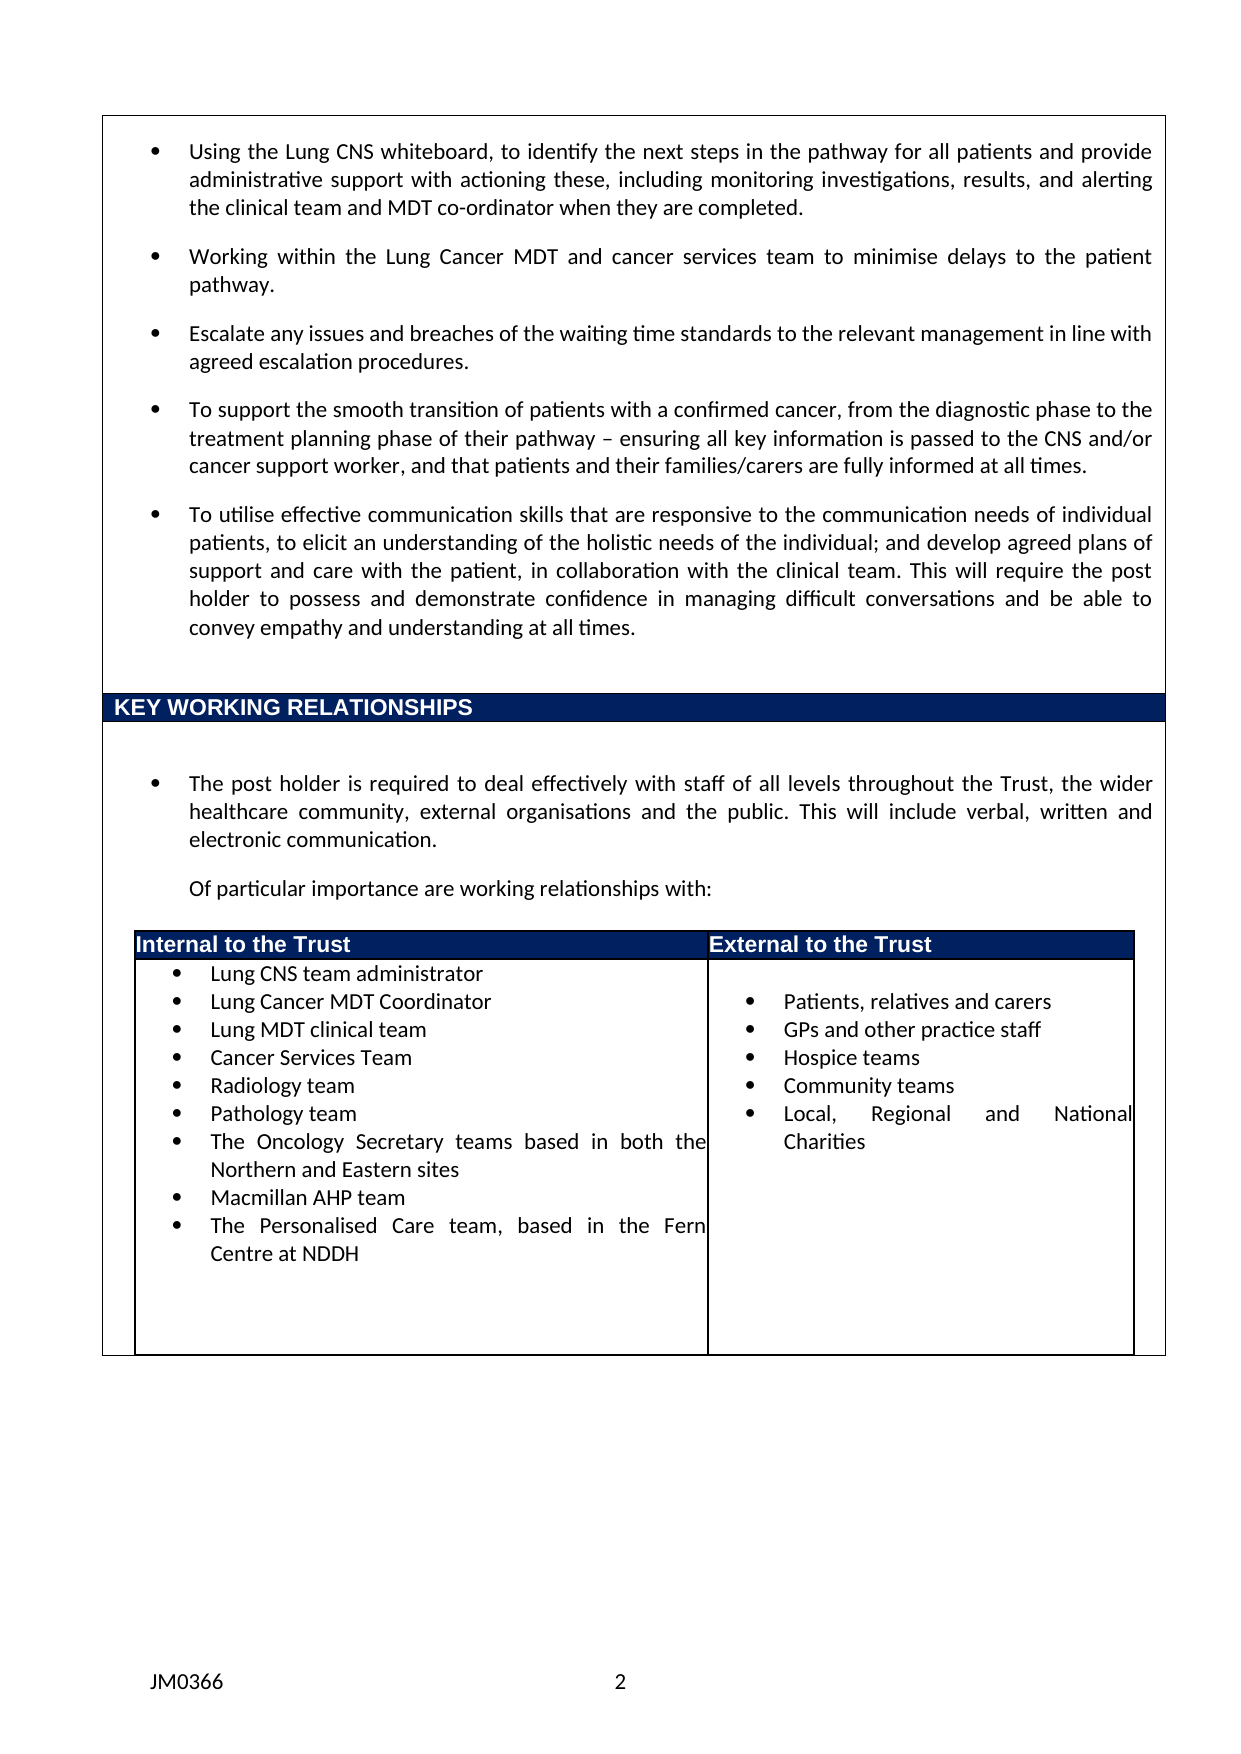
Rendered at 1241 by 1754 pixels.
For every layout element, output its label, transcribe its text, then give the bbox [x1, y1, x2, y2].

table_cell The post holder is required to deal effectively with staff of all levels throughout the Trust, the wider healthcare community, external organisations and the public. This will include verbal, written and electronic communication. Of particular importance are working relationships with: [103, 722, 1165, 1355]
table_cell KEY WORKING RELATIONSHIPS [103, 694, 1165, 721]
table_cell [103, 116, 1165, 693]
